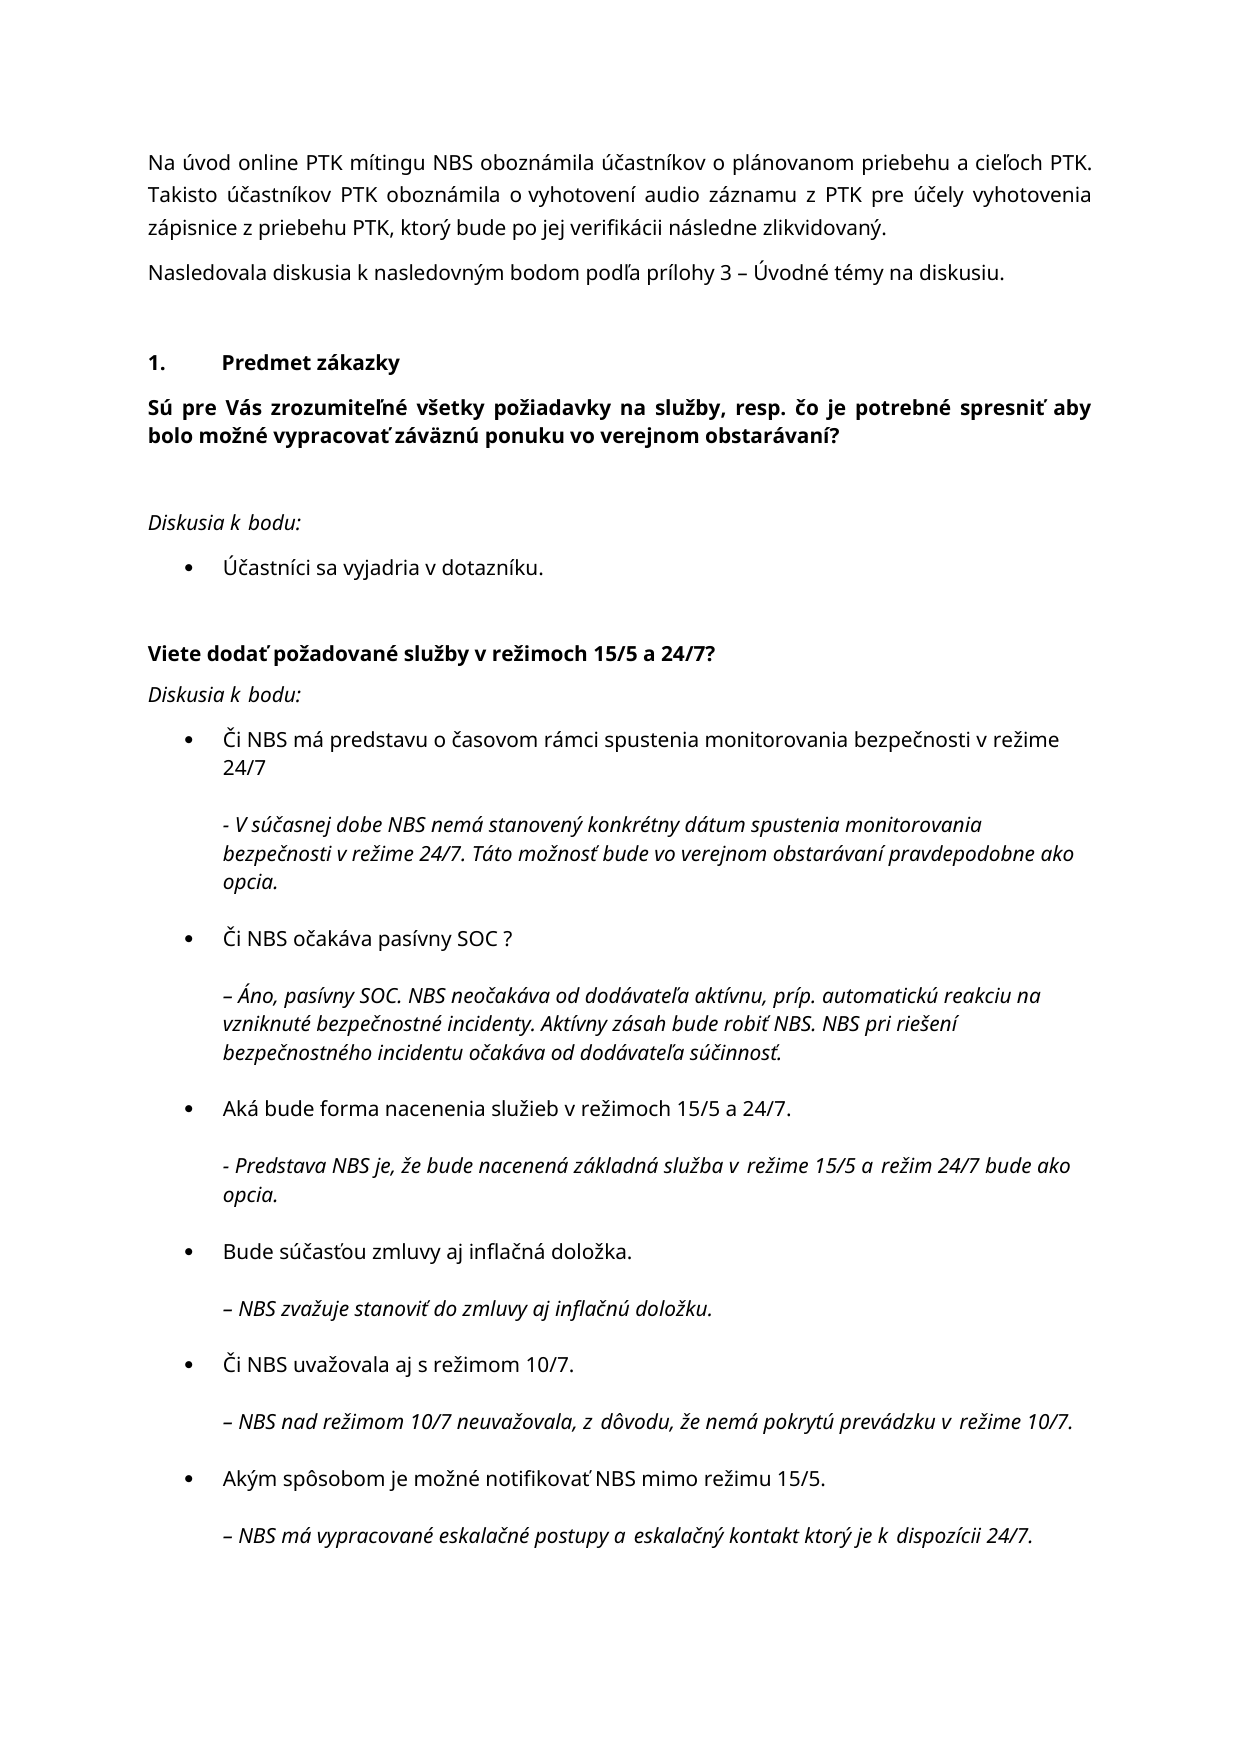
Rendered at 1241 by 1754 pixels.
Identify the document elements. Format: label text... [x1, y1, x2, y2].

text Viete dodať požadované služby v režimoch 15/5 a 24/7? [148, 639, 1093, 667]
list Či NBS očakáva pasívny SOC ? [185, 924, 1093, 952]
list Bude súčasťou zmluvy aj inflačná doložka. [185, 1237, 1093, 1265]
list Či NBS má predstavu o časovom rámci spustenia monitorovania bezpečnosti v režime 24/7 [185, 725, 1093, 782]
text Sú pre Vás zrozumiteľné všetky požiadavky na služby, resp. čo je potrebné spresniť aby bolo možné vypracovať záväznú ponuku vo verejnom obstarávaní? [148, 393, 1093, 450]
text Na úvod online PTK mítingu NBS oboznámila účastníkov o plánovanom priebehu a cieľoch PTK. Takisto účastníkov PTK oboznámila o vyhotovení audio záznamu z PTK pre účely vyhotovenia zápisnice z priebehu PTK, ktorý bude po jej verifikácii následne zlikvidovaný. [148, 148, 1093, 241]
text 1. Predmet zákazky [148, 348, 1093, 377]
list Aká bude forma nacenenia služieb v režimoch 15/5 a 24/7. [185, 1094, 1093, 1123]
list – NBS zvažuje stanoviť do zmluvy aj inflačnú doložku. [223, 1294, 1093, 1322]
text Nasledovala diskusia k nasledovným bodom podľa prílohy 3 – Úvodné témy na diskusiu. [148, 258, 1093, 286]
list Akým spôsobom je možné notifikovať NBS mimo režimu 15/5. [185, 1464, 1093, 1493]
list - V súčasnej dobe NBS nemá stanovený konkrétny dátum spustenia monitorovania bezpečnosti v režime 24/7. Táto možnosť bude vo verejnom obstarávaní pravdepodobne ako opcia. [223, 810, 1093, 896]
list - Predstava NBS je, že bude nacenená základná služba v režime 15/5 a režim 24/7 bude ako opcia. [223, 1151, 1093, 1208]
list Či NBS uvažovala aj s režimom 10/7. [185, 1351, 1093, 1379]
text Diskusia k bodu: [148, 680, 1093, 708]
list – Áno, pasívny SOC. NBS neočakáva od dodávateľa aktívnu, príp. automatickú reakciu na vzniknuté bezpečnostné incidenty. Aktívny zásah bude robiť NBS. NBS pri riešení bezpečnostného incidentu očakáva od dodávateľa súčinnosť. [223, 981, 1093, 1066]
text Diskusia k bodu: [148, 508, 1093, 536]
list – NBS má vypracované eskalačné postupy a eskalačný kontakt ktorý je k dispozícii 24/7. [223, 1521, 1093, 1549]
list Účastníci sa vyjadria v dotazníku. [185, 553, 1093, 581]
list – NBS nad režimom 10/7 neuvažovala, z dôvodu, že nemá pokrytú prevádzku v režime 10/7. [223, 1407, 1093, 1436]
